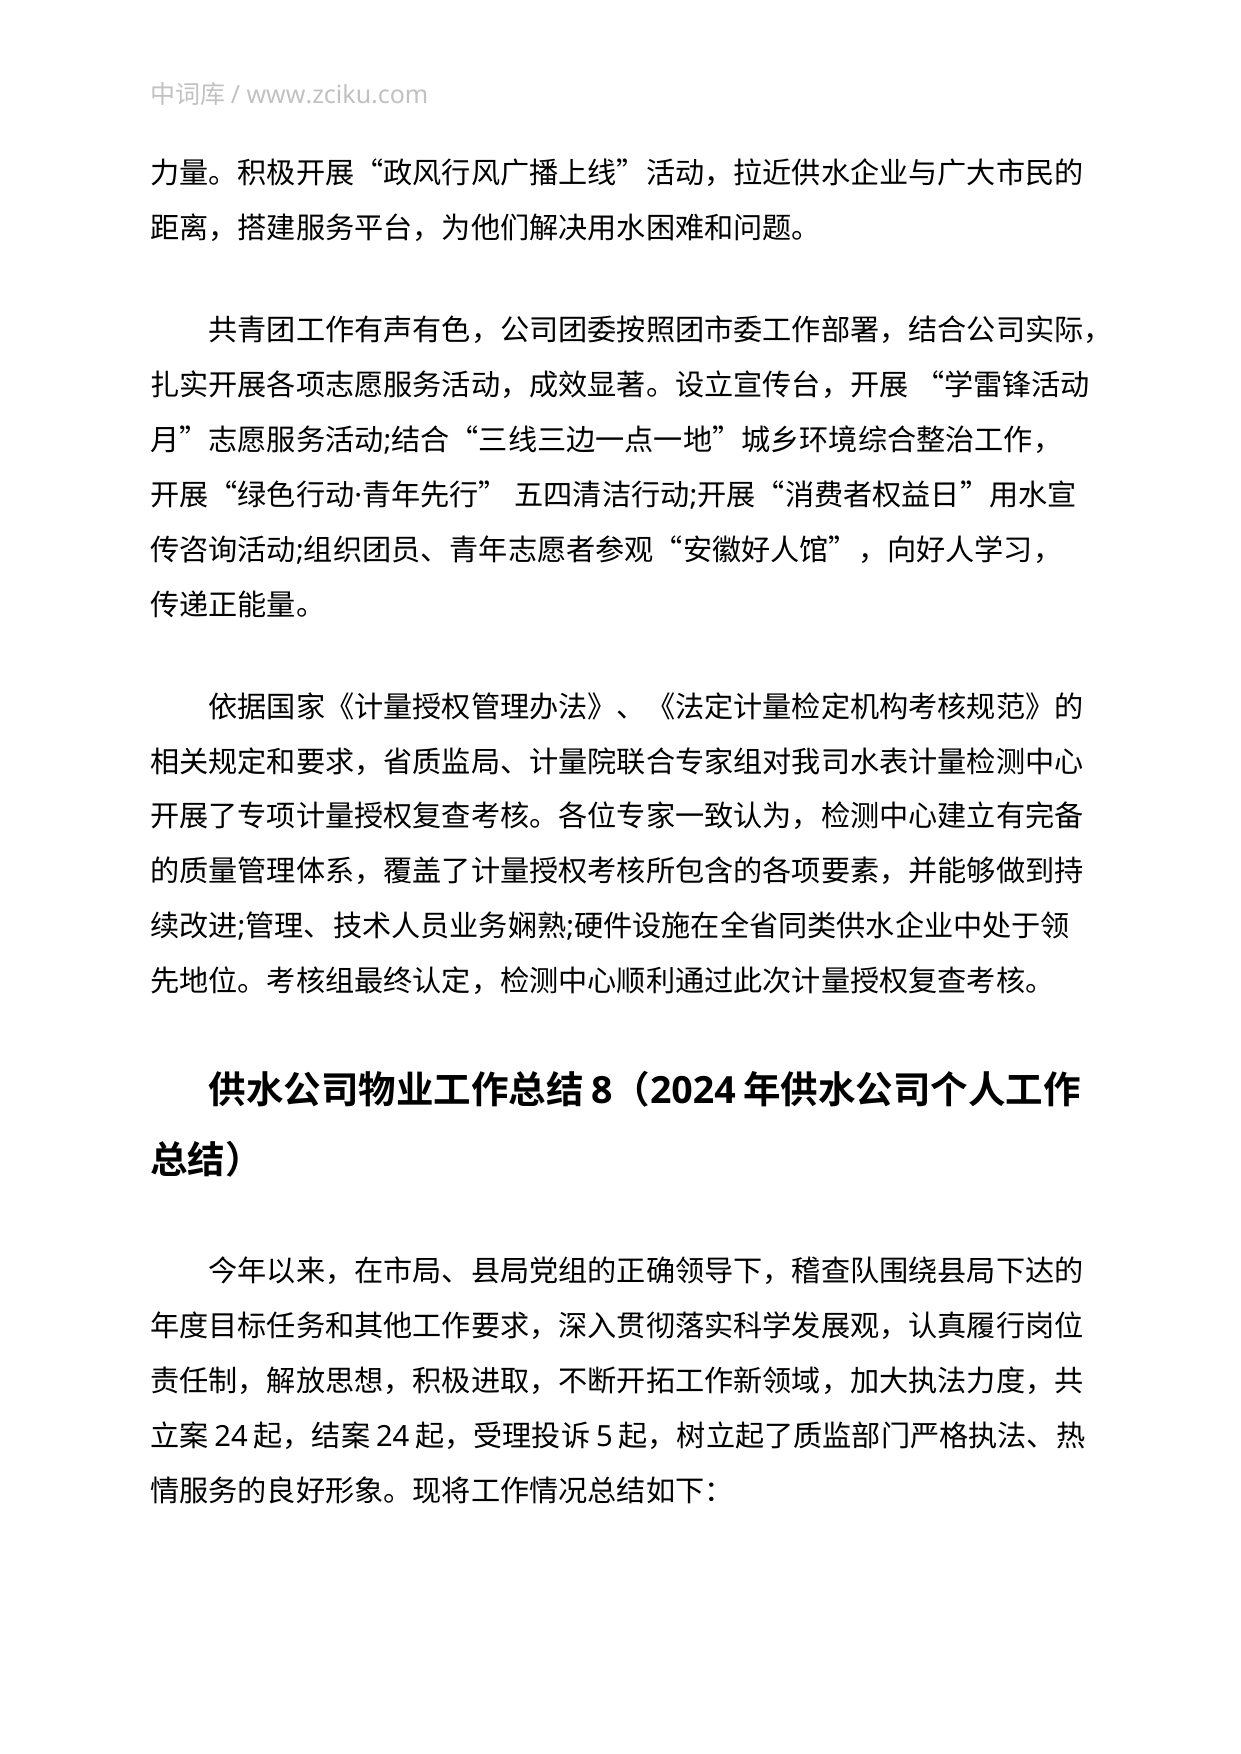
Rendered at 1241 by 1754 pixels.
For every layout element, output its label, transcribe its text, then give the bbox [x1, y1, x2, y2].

text 今年以来，在市局、县局党组的正确领导下，稽查队围绕县局下达的年度目标任务和其他工作要求，深入贯彻落实科学发展观，认真履行岗位责任制，解放思想，积极进取，不断开拓工作新领域，加大执法力度，共立案24起，结案24起，受理投诉5起，树立起了质监部门严格执法、热情服务的良好形象。现将工作情况总结如下： [150, 1248, 1090, 1510]
text 依据国家《计量授权管理办法》、《法定计量检定机构考核规范》的相关规定和要求，省质监局、计量院联合专家组对我司水表计量检测中心开展了专项计量授权复查考核。各位专家一致认为，检测中心建立有完备的质量管理体系，覆盖了计量授权考核所包含的各项要素，并能够做到持续改进;管理、技术人员业务娴熟;硬件设施在全省同类供水企业中处于领先地位。考核组最终认定，检测中心顺利通过此次计量授权复查考核。 [150, 683, 1090, 1000]
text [150, 150, 1090, 247]
text 共青团工作有声有色，公司团委按照团市委工作部署，结合公司实际，扎实开展各项志愿服务活动，成效显著。设立宣传台，开展 “学雷锋活动月”志愿服务活动;结合“三线三边一点一地”城乡环境综合整治工作，开展“绿色行动·青年先行” 五四清洁行动;开展“消费者权益日”用水宣传咨询活动;组织团员、青年志愿者参观“安徽好人馆”，向好人学习，传递正能量。 [150, 307, 1090, 624]
text 供水公司物业工作总结8（2024年供水公司个人工作总结） [150, 1059, 1090, 1184]
